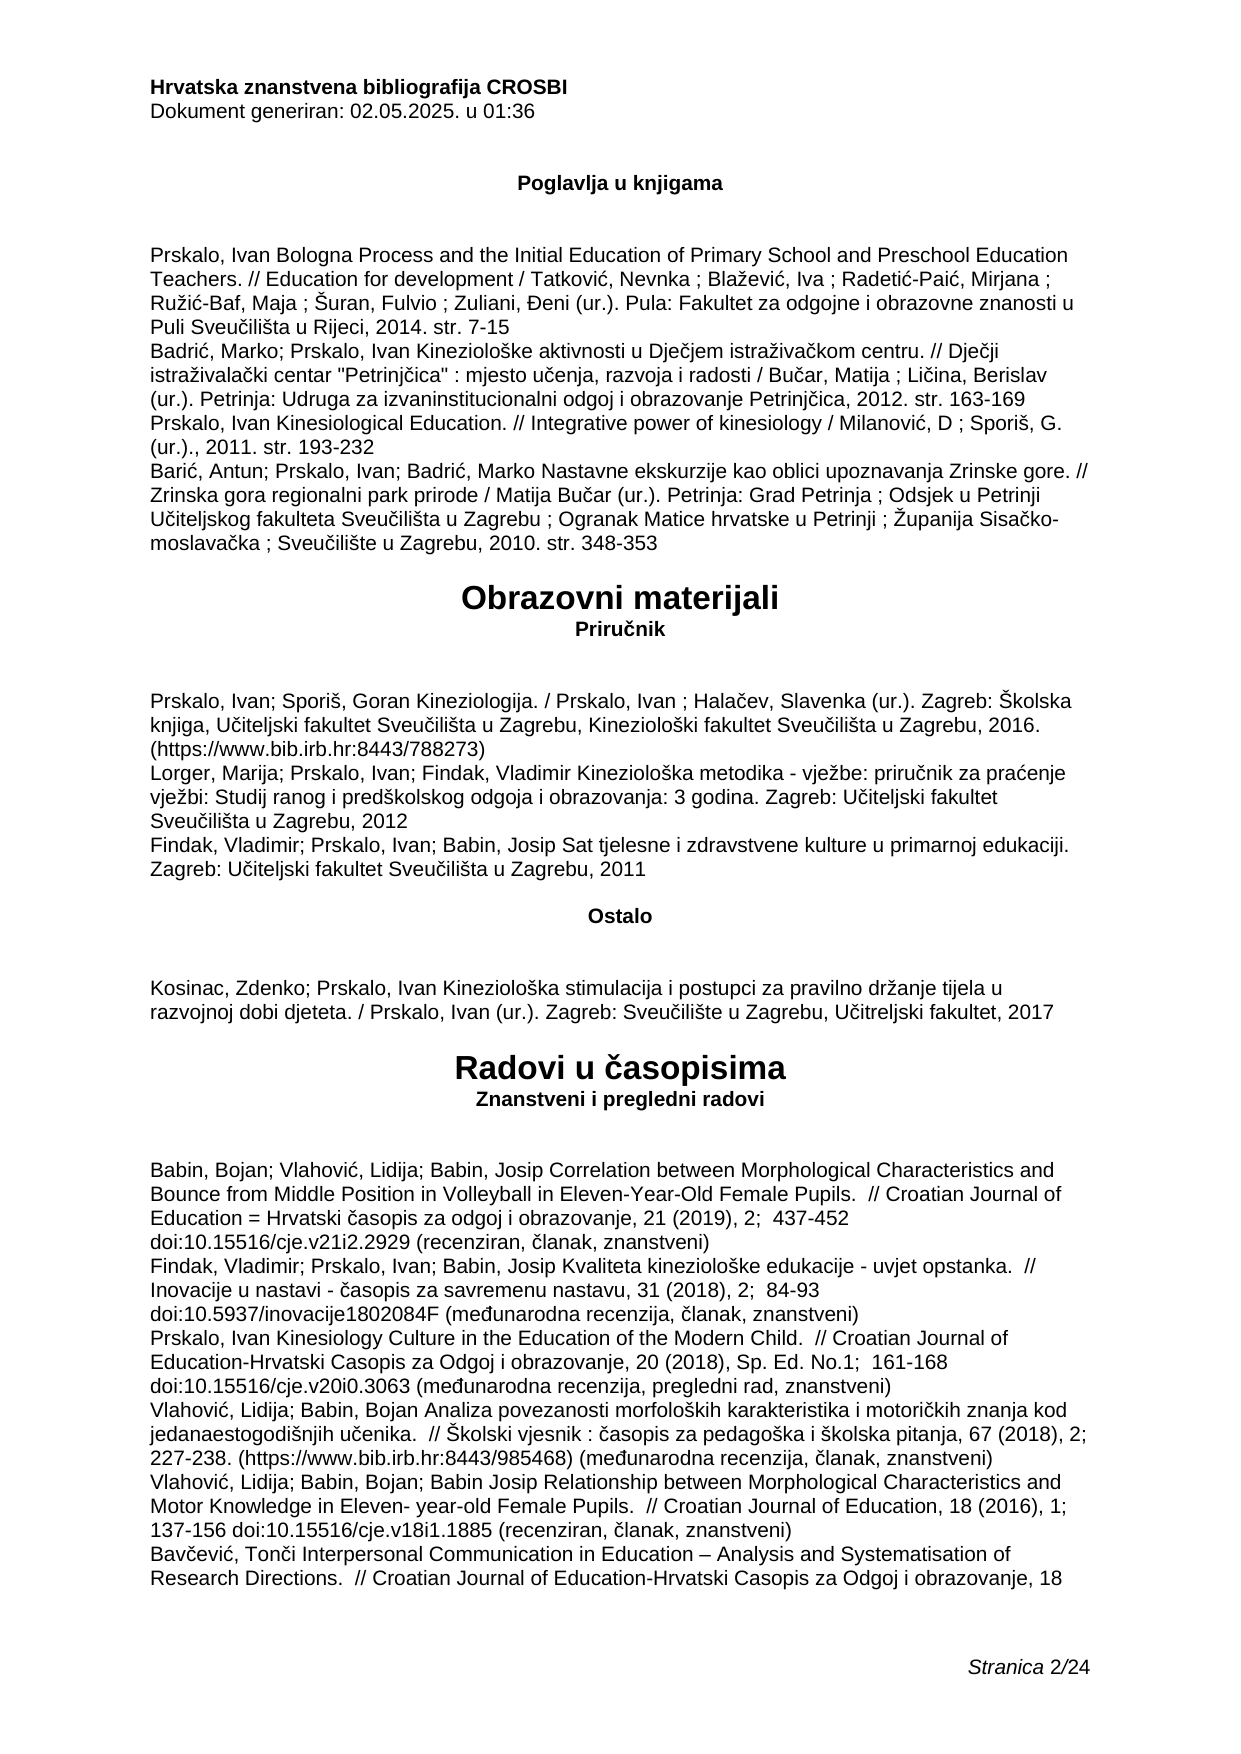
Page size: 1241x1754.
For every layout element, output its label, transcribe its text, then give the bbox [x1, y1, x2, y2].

subtitle Ostalo [150, 904, 1090, 928]
text Prskalo, Ivan; Sporiš, Goran [150, 689, 1090, 761]
subtitle Obrazovni materijali [150, 578, 1090, 617]
text Vlahović, Lidija; Babin, Bojan [150, 1398, 1090, 1470]
text Vlahović, Lidija; Babin, Bojan; Babin Josip [150, 1470, 1090, 1542]
text Badrić, Marko; Prskalo, Ivan [150, 339, 1090, 411]
text Prskalo, Ivan [150, 1326, 1090, 1398]
subtitle Radovi u časopisima [150, 1048, 1090, 1086]
text Findak, Vladimir; Prskalo, Ivan; Babin, Josip [150, 832, 1090, 880]
subtitle Priručnik [150, 617, 1090, 641]
text Findak, Vladimir; Prskalo, Ivan; Babin, Josip [150, 1254, 1090, 1326]
text Prskalo, Ivan [150, 411, 1090, 458]
text Barić, Antun; Prskalo, Ivan; Badrić, Marko [150, 458, 1090, 554]
text Lorger, Marija; Prskalo, Ivan; Findak, Vladimir [150, 761, 1090, 832]
text Bavčević, Tonči [150, 1542, 1090, 1589]
subtitle Poglavlja u knjigama [150, 171, 1090, 195]
text Babin, Bojan; Vlahović, Lidija; Babin, Josip [150, 1158, 1090, 1254]
subtitle Znanstveni i pregledni radovi [150, 1086, 1090, 1110]
text Kosinac, Zdenko; Prskalo, Ivan [150, 976, 1090, 1024]
text Prskalo, Ivan [150, 243, 1090, 339]
